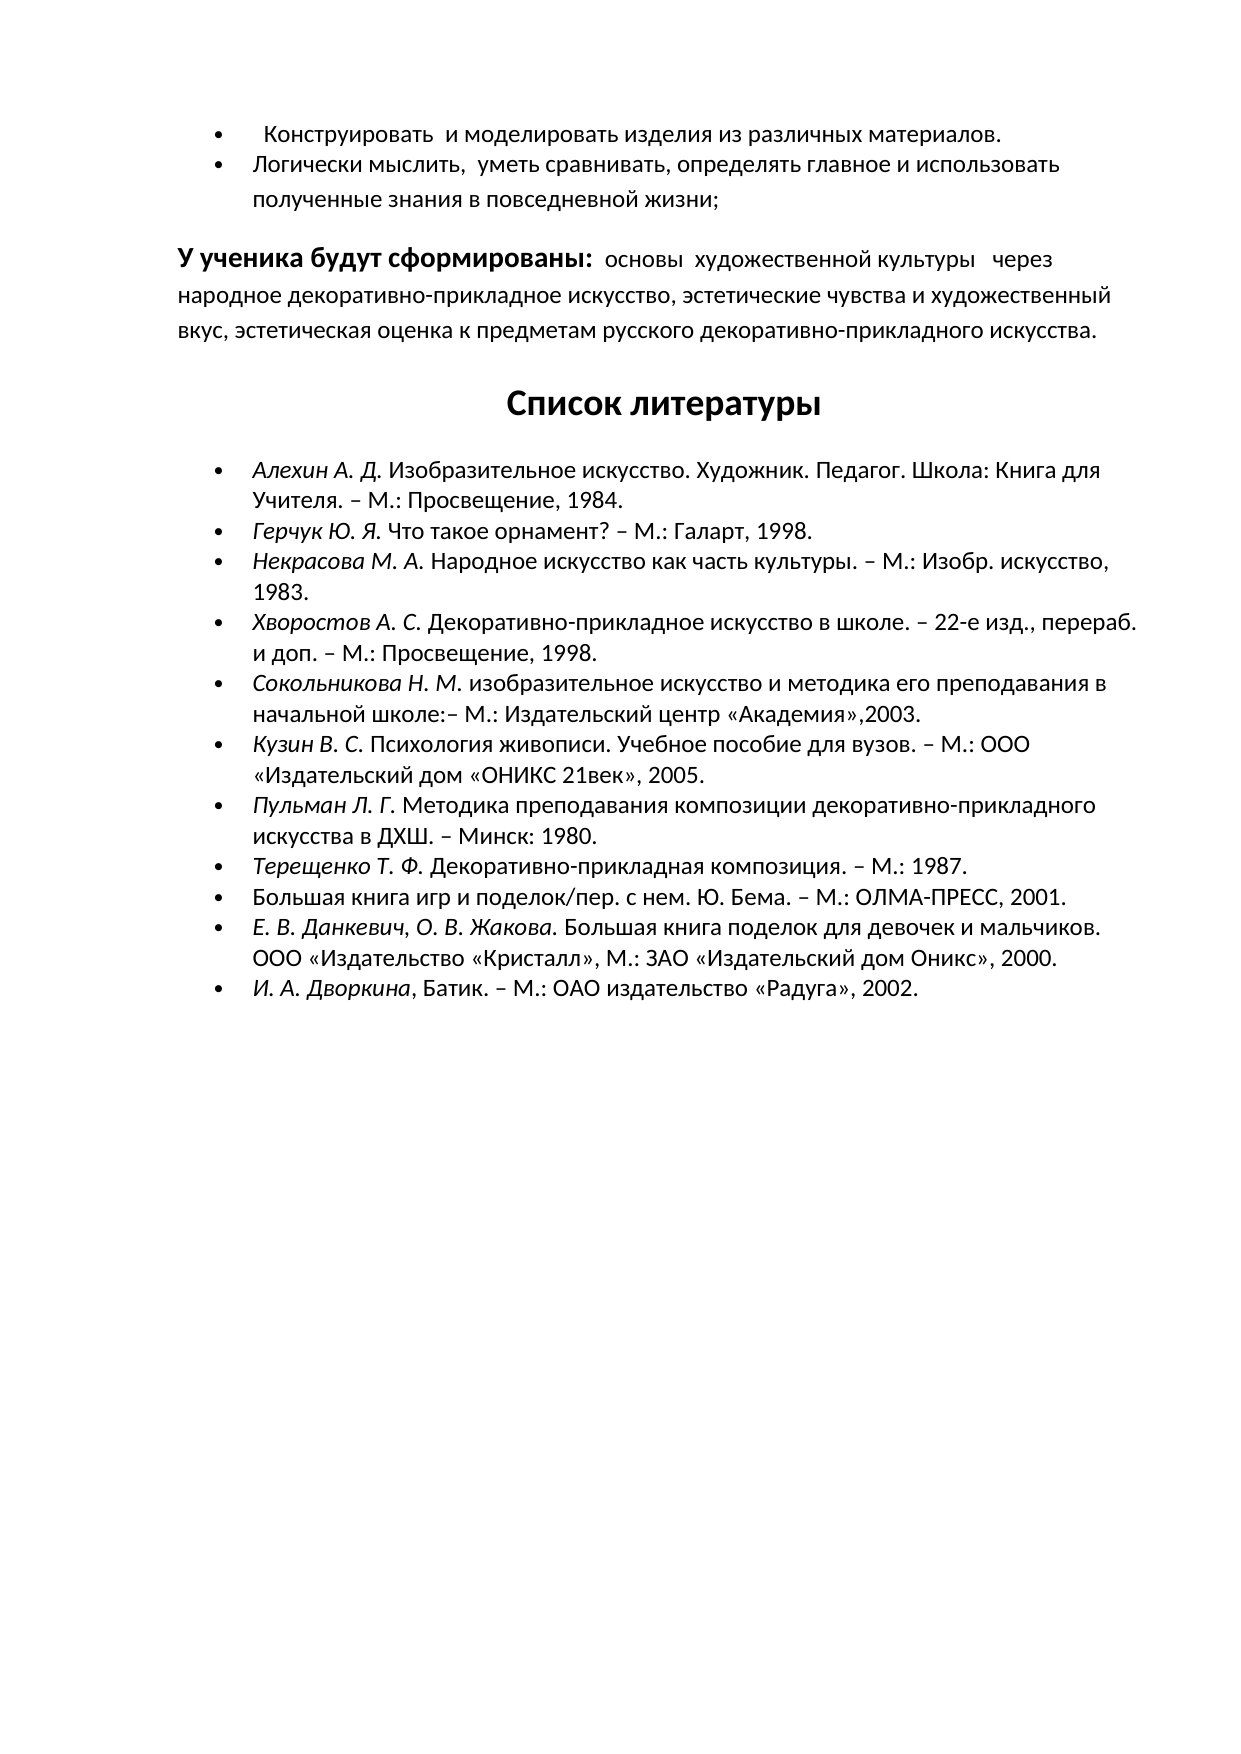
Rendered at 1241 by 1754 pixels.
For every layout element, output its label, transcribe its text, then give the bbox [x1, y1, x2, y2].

list Герчук Ю. Я. Что такое орнамент? – М.: Галарт, 1998. [215, 515, 1152, 545]
list Пульман Л. Г. Методика преподавания композиции декоративно-прикладного искусства в ДХШ. – Минск: 1980. [215, 789, 1152, 851]
text Список литературы [177, 379, 1152, 424]
list Сокольникова Н. М. изобразительное искусство и методика его преподавания в начальной школе:– М.: Издательский центр «Академия»,2003. [215, 667, 1152, 728]
list Кузин В. С. Психология живописи. Учебное пособие для вузов. – М.: ООО «Издательский дом «ОНИКС 21век», 2005. [215, 728, 1152, 789]
list Хворостов А. С. Декоративно-прикладное искусство в школе. – 22-е изд., перераб. и доп. – М.: Просвещение, 1998. [215, 606, 1152, 667]
list Некрасова М. А. Народное искусство как часть культуры. – М.: Изобр. искусство, 1983. [215, 545, 1152, 606]
list Большая книга игр и поделок/пер. с нем. Ю. Бема. – М.: ОЛМА-ПРЕСС, 2001. [215, 881, 1152, 912]
list Логически мыслить, уметь сравнивать, определять главное и использовать полученные знания в повседневной жизни; [215, 149, 1152, 214]
list Конструировать и моделировать изделия из различных материалов. [215, 118, 1152, 149]
list Терещенко Т. Ф. Декоративно-прикладная композиция. – М.: 1987. [215, 851, 1152, 881]
list Е. В. Данкевич, О. В. Жакова. Большая книга поделок для девочек и мальчиков. ООО «Издательство «Кристалл», М.: ЗАО «Издательский дом Оникс», 2000. [215, 912, 1152, 973]
text У ученика будут сформированы: основы художественной культуры через народное декоративно-прикладное искусство, эстетические чувства и художественный вкус, эстетическая оценка к предметам русского декоративно-прикладного искусства. [177, 239, 1152, 345]
list Алехин А. Д. Изобразительное искусство. Художник. Педагог. Школа: Книга для Учителя. – М.: Просвещение, 1984. [215, 454, 1152, 515]
list И. А. Дворкина, Батик. – М.: ОАО издательство «Радуга», 2002. [215, 973, 1152, 1003]
